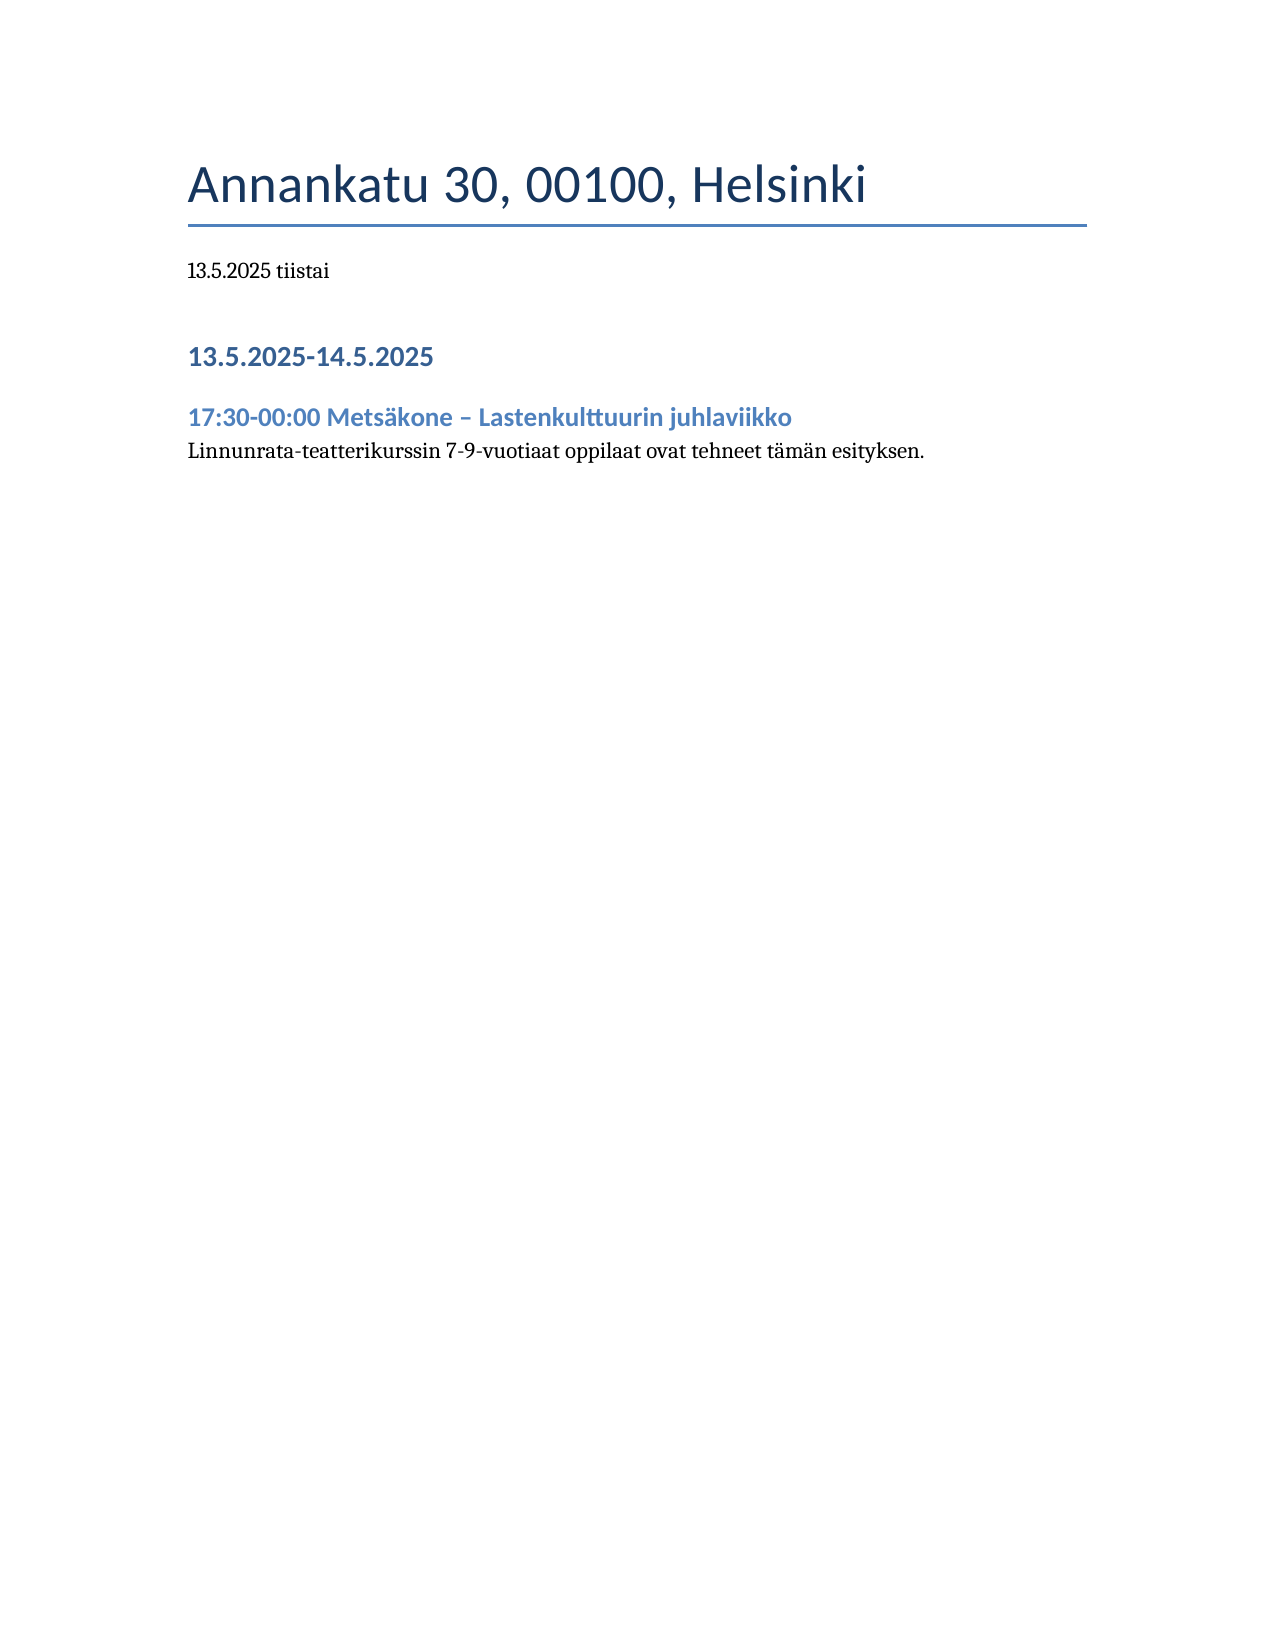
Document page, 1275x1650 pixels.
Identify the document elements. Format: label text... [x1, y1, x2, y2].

text 13.5.2025 tiistai [187, 258, 1087, 284]
text Linnunrata-teatterikurssin 7-9-vuotiaat oppilaat ovat tehneet tämän esityksen. [187, 438, 1087, 464]
subtitle 13.5.2025-14.5.2025 [187, 338, 1087, 374]
title Annankatu 30, 00100, Helsinki [187, 150, 1087, 227]
subtitle 17:30-00:00 Metsäkone – Lastenkulttuurin juhlaviikko [187, 400, 1087, 433]
